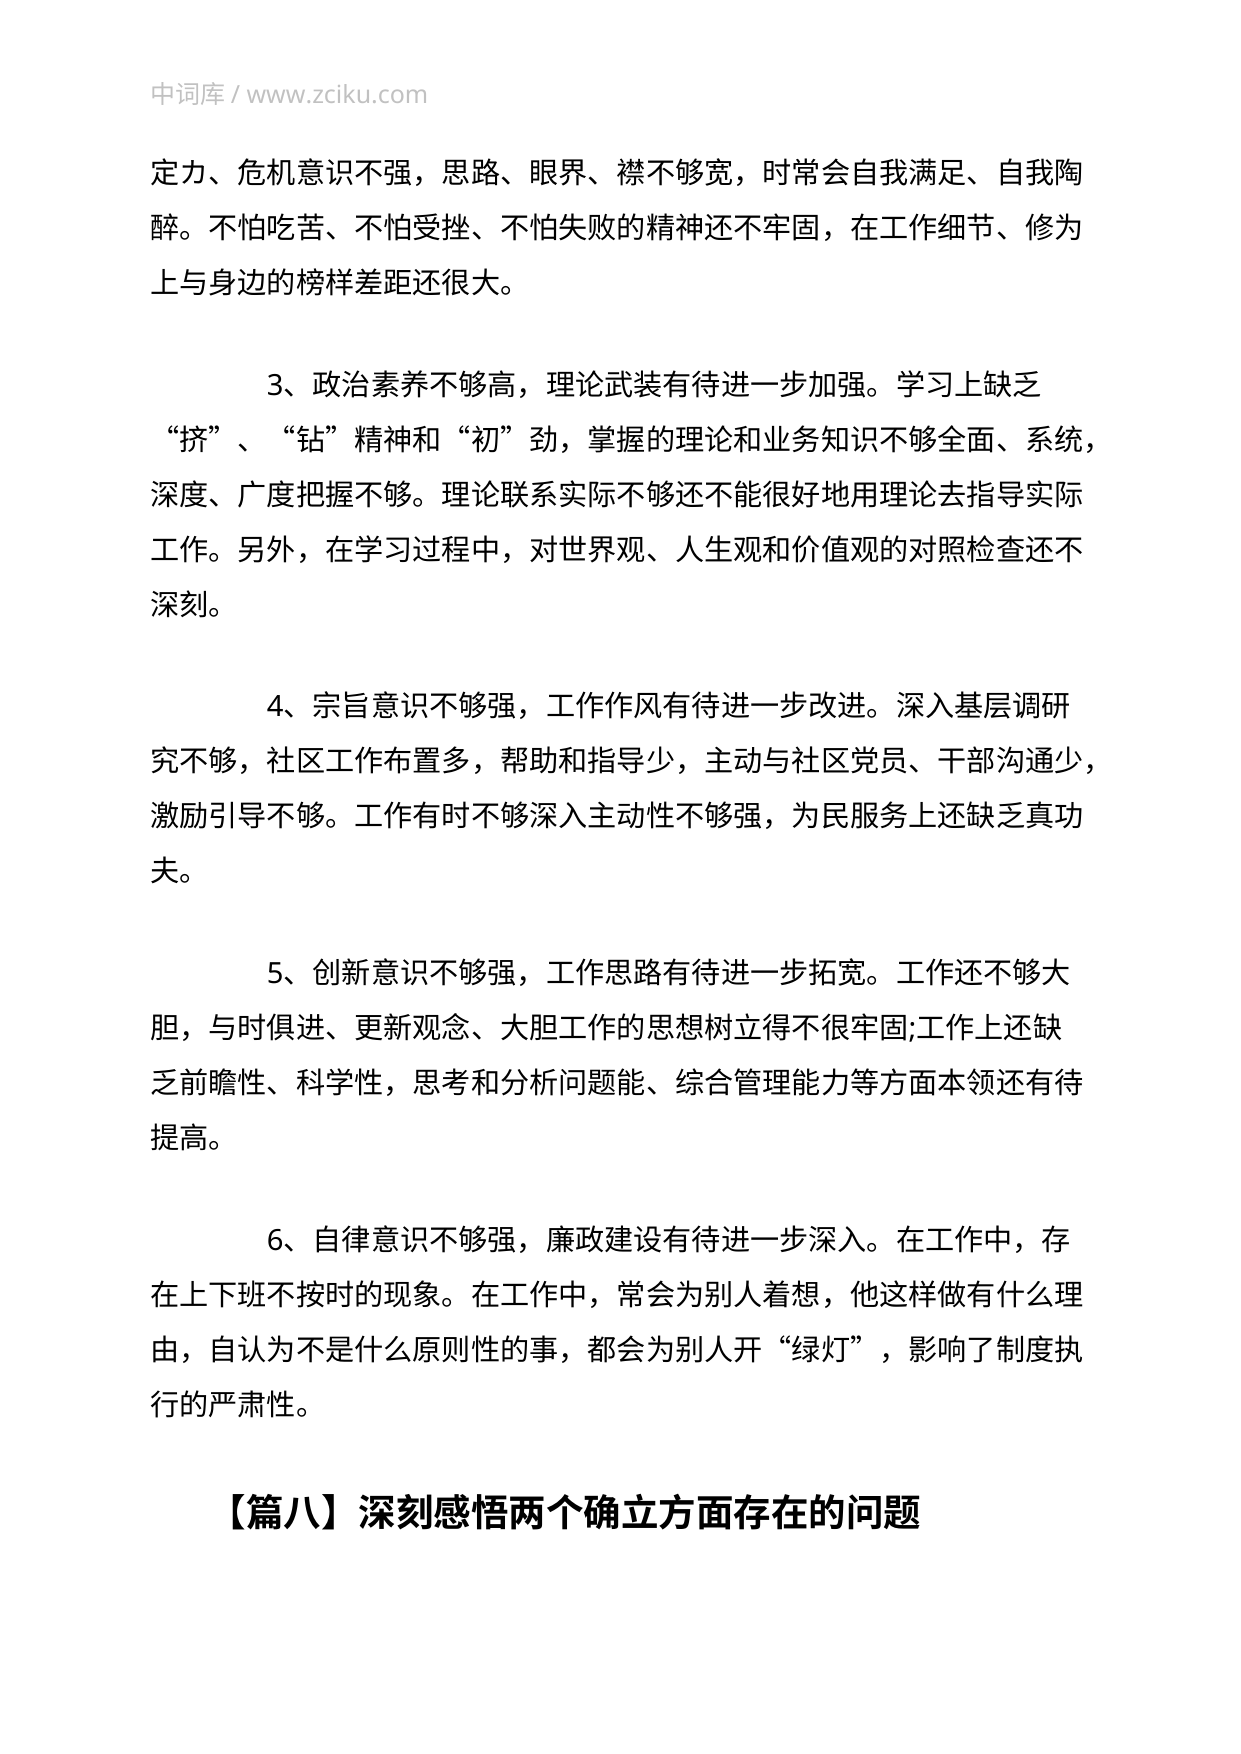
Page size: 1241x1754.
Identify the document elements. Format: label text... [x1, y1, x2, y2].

text 【篇八】深刻感悟两个确立方面存在的问题 [150, 1483, 1090, 1537]
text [150, 150, 1090, 302]
text 4、宗旨意识不够强，工作作风有待进一步改进。深入基层调研究不够，社区工作布置多，帮助和指导少，主动与社区党员、干部沟通少，激励引导不够。工作有时不够深入主动性不够强，为民服务上还缺乏真功夫。 [150, 683, 1090, 890]
text 3、政治素养不够高，理论武装有待进一步加强。学习上缺乏“挤”、“钻”精神和“初”劲，掌握的理论和业务知识不够全面、系统，深度、广度把握不够。理论联系实际不够还不能很好地用理论去指导实际工作。另外，在学习过程中，对世界观、人生观和价值观的对照检查还不深刻。 [150, 362, 1090, 623]
text 5、创新意识不够强，工作思路有待进一步拓宽。工作还不够大胆，与时俱进、更新观念、大胆工作的思想树立得不很牢固;工作上还缺乏前瞻性、科学性，思考和分析问题能、综合管理能力等方面本领还有待提高。 [150, 949, 1090, 1157]
text 6、自律意识不够强，廉政建设有待进一步深入。在工作中，存在上下班不按时的现象。在工作中，常会为别人着想，他这样做有什么理由，自认为不是什么原则性的事，都会为别人开“绿灯”，影响了制度执行的严肃性。 [150, 1216, 1090, 1423]
